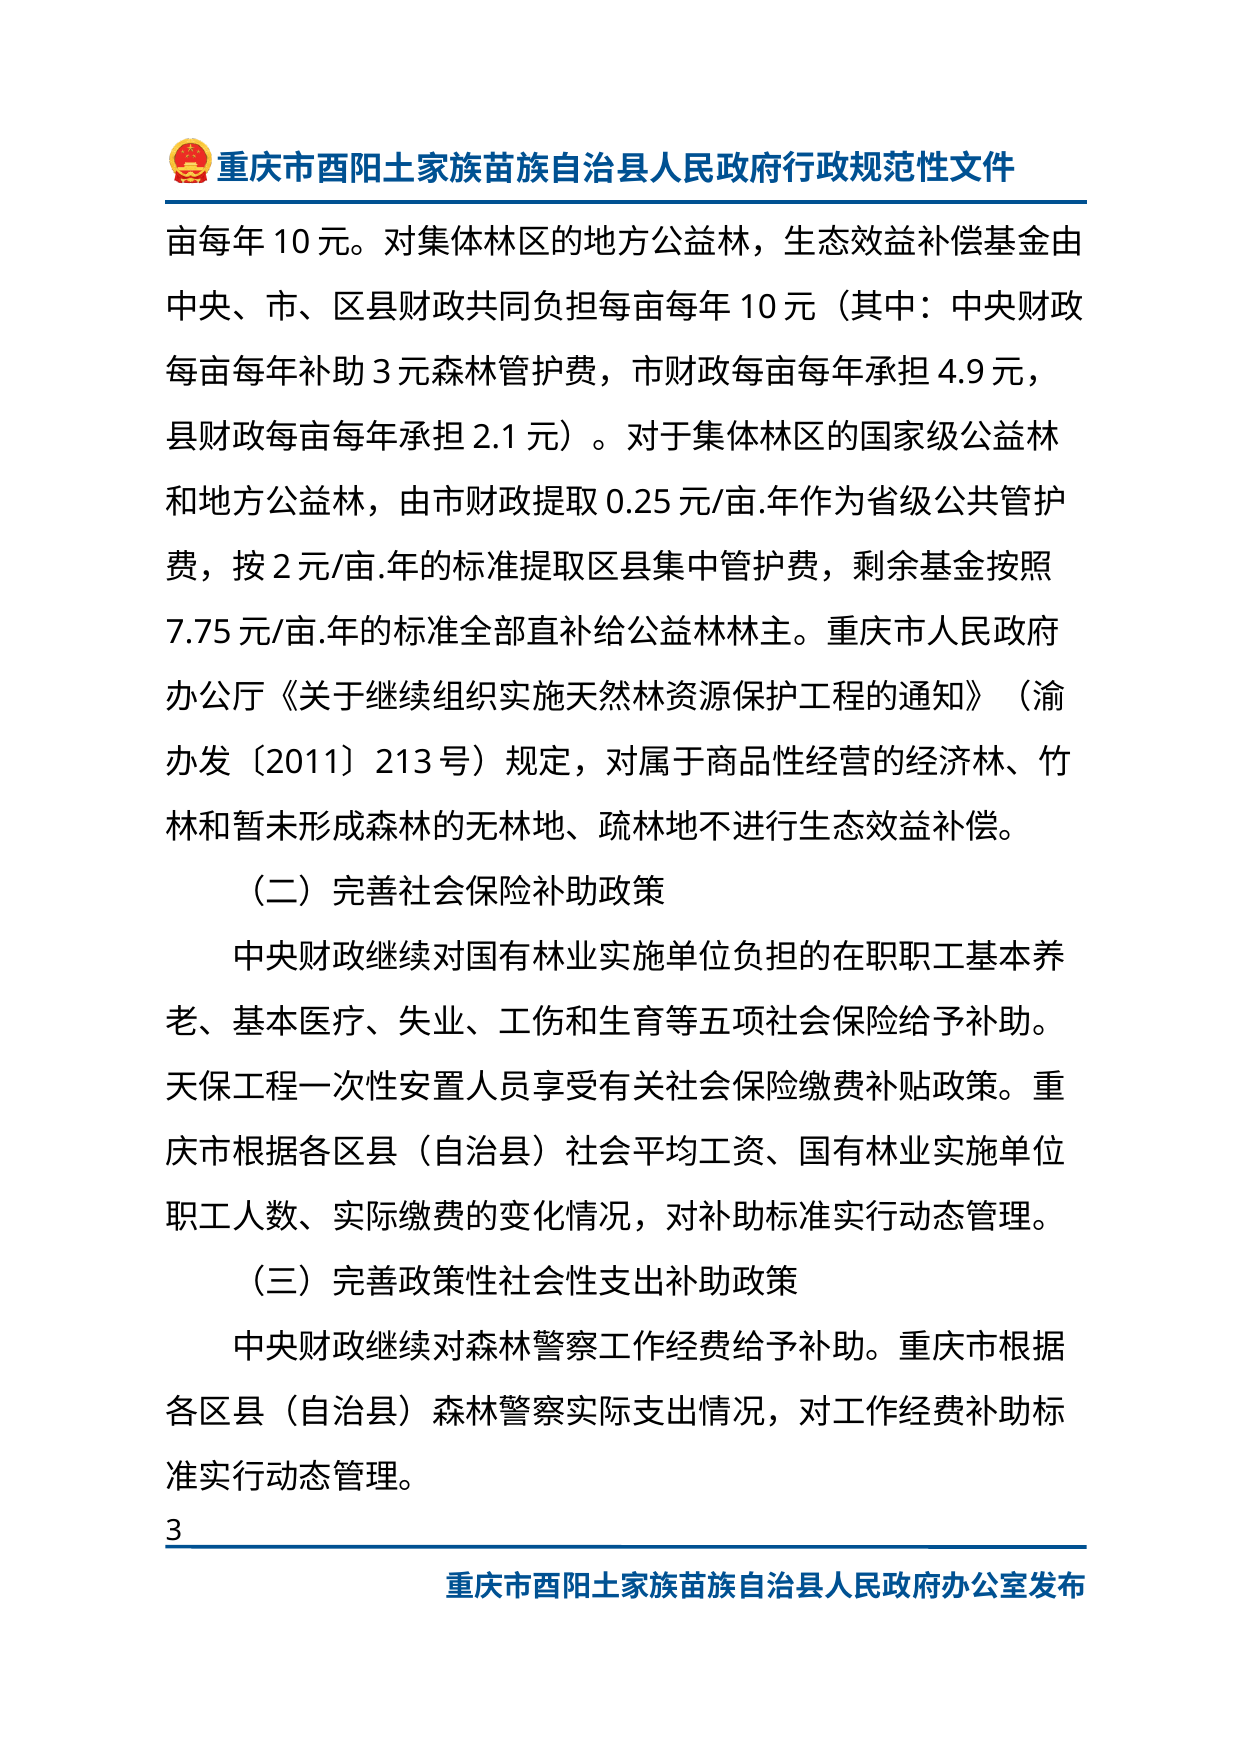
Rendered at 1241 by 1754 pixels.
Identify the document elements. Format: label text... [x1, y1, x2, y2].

text （二）完善社会保险补助政策 [165, 857, 1087, 922]
text 中央财政继续对森林警察工作经费给予补助。重庆市根据各区县（自治县）森林警察实际支出情况，对工作经费补助标准实行动态管理。 [165, 1312, 1087, 1507]
picture [165, 136, 216, 187]
text （三）完善政策性社会性支出补助政策 [165, 1247, 1087, 1312]
text 中央财政继续对国有林业实施单位负担的在职职工基本养老、基本医疗、失业、工伤和生育等五项社会保险给予补助。天保工程一次性安置人员享受有关社会保险缴费补贴政策。重庆市根据各区县（自治县）社会平均工资、国有林业实施单位职工人数、实际缴费的变化情况，对补助标准实行动态管理。 [165, 922, 1087, 1247]
